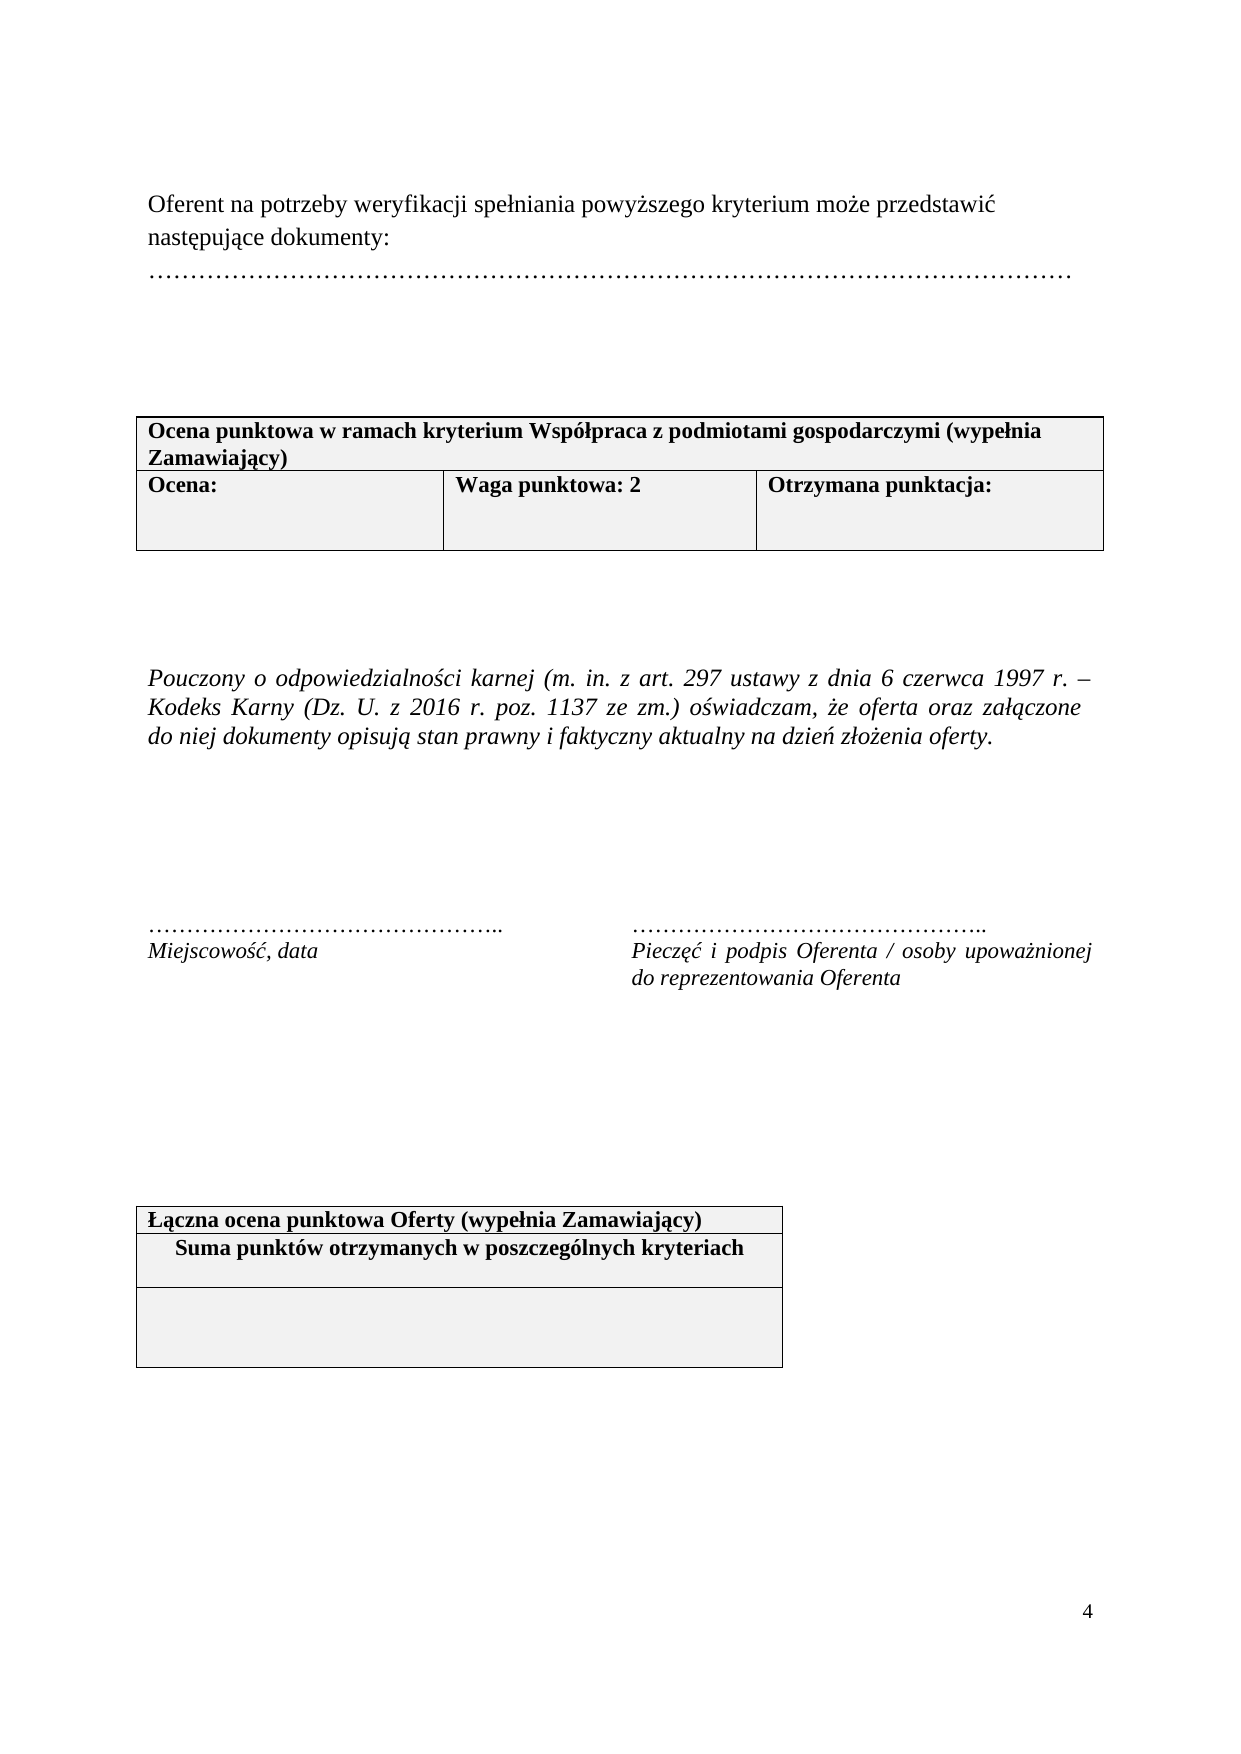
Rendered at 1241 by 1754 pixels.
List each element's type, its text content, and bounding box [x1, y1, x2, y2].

table_header ……………………………………….. [136, 911, 620, 937]
table_cell Ocena: [137, 471, 443, 550]
text Pouczony o odpowiedzialności karnej (m. in. z art. 297 ustawy z dnia 6 czerwca 1997 r. – Kodeks Karny (Dz. U. z 2016 r. poz. 1137 ze zm.) oświadczam, że oferta oraz załączone do niej dokumenty opisują stan prawny i faktyczny aktualny na dzień złożenia oferty. [148, 663, 1092, 749]
table_cell [137, 1288, 782, 1367]
table_header Ocena punktowa w ramach kryterium Współpraca z podmiotami gospodarczymi (wypełnia Zamawiający) [137, 418, 1103, 470]
table_header ……………………………………….. [620, 911, 1104, 937]
table_cell Otrzymana punktacja: [757, 471, 1103, 550]
table_cell Waga punktowa: 2 [444, 471, 756, 550]
table_header Łączna ocena punktowa Oferty (wypełnia Zamawiający) [137, 1207, 782, 1233]
text Oferent na potrzeby weryfikacji spełniania powyższego kryterium może przedstawić następujące dokumenty: ………………………………………………………………………………………………… [148, 189, 1092, 284]
table_cell Pieczęć i podpis Oferenta / osoby upoważnionej do reprezentowania Oferenta [620, 938, 1104, 990]
table_cell Miejscowość, data [136, 938, 620, 990]
table_cell Suma punktów otrzymanych w poszczególnych kryteriach [137, 1234, 782, 1287]
